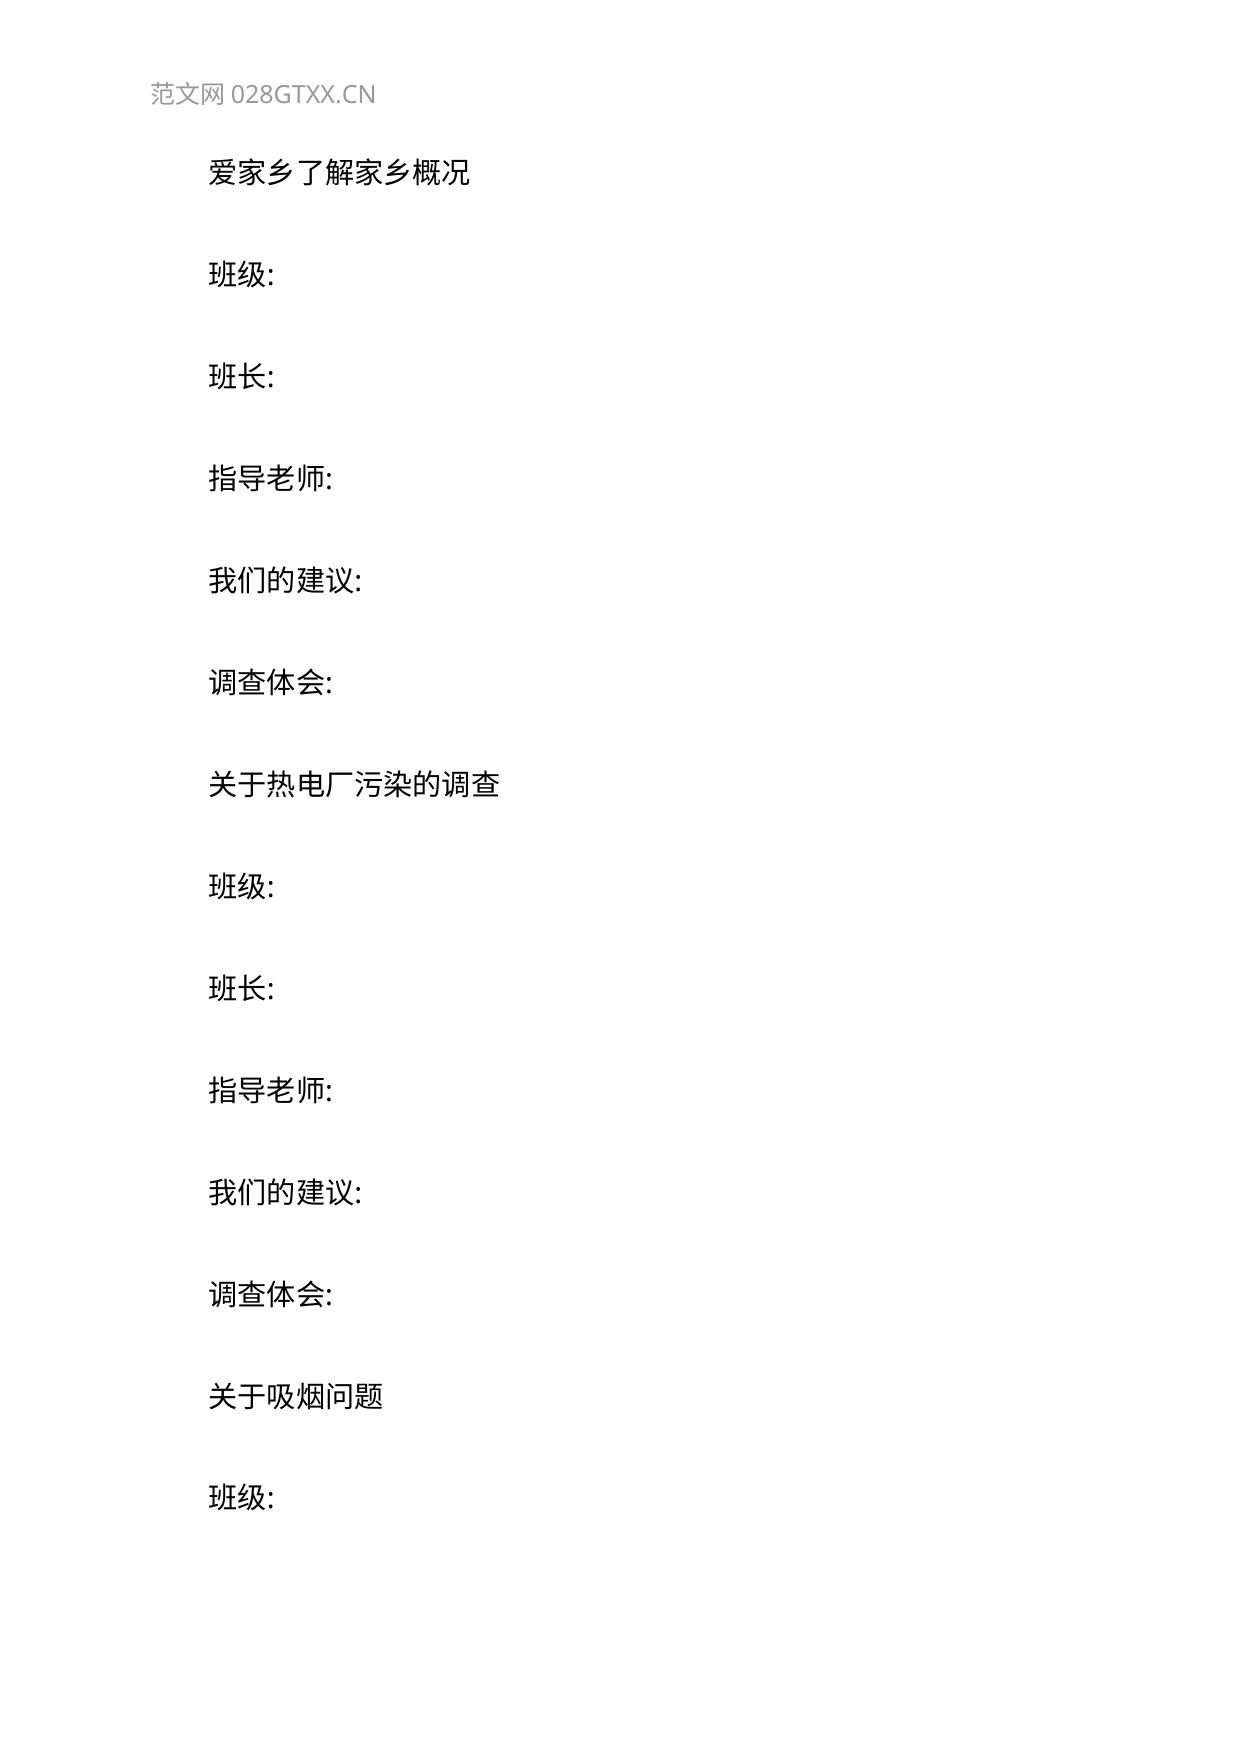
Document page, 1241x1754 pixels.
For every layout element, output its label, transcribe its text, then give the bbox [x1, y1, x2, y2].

text 指导老师: [150, 1067, 1090, 1110]
text 调查体会: [150, 660, 1090, 702]
text 关于吸烟问题 [150, 1373, 1090, 1416]
text 我们的建议: [150, 1169, 1090, 1212]
text 班级: [150, 252, 1090, 294]
text 关于热电厂污染的调查 [150, 762, 1090, 804]
text 爱家乡了解家乡概况 [150, 150, 1090, 192]
text 班级: [150, 863, 1090, 906]
text 指导老师: [150, 456, 1090, 498]
text 班长: [150, 965, 1090, 1008]
text 班级: [150, 1475, 1090, 1517]
text 调查体会: [150, 1271, 1090, 1314]
text 班长: [150, 354, 1090, 396]
text 我们的建议: [150, 558, 1090, 600]
